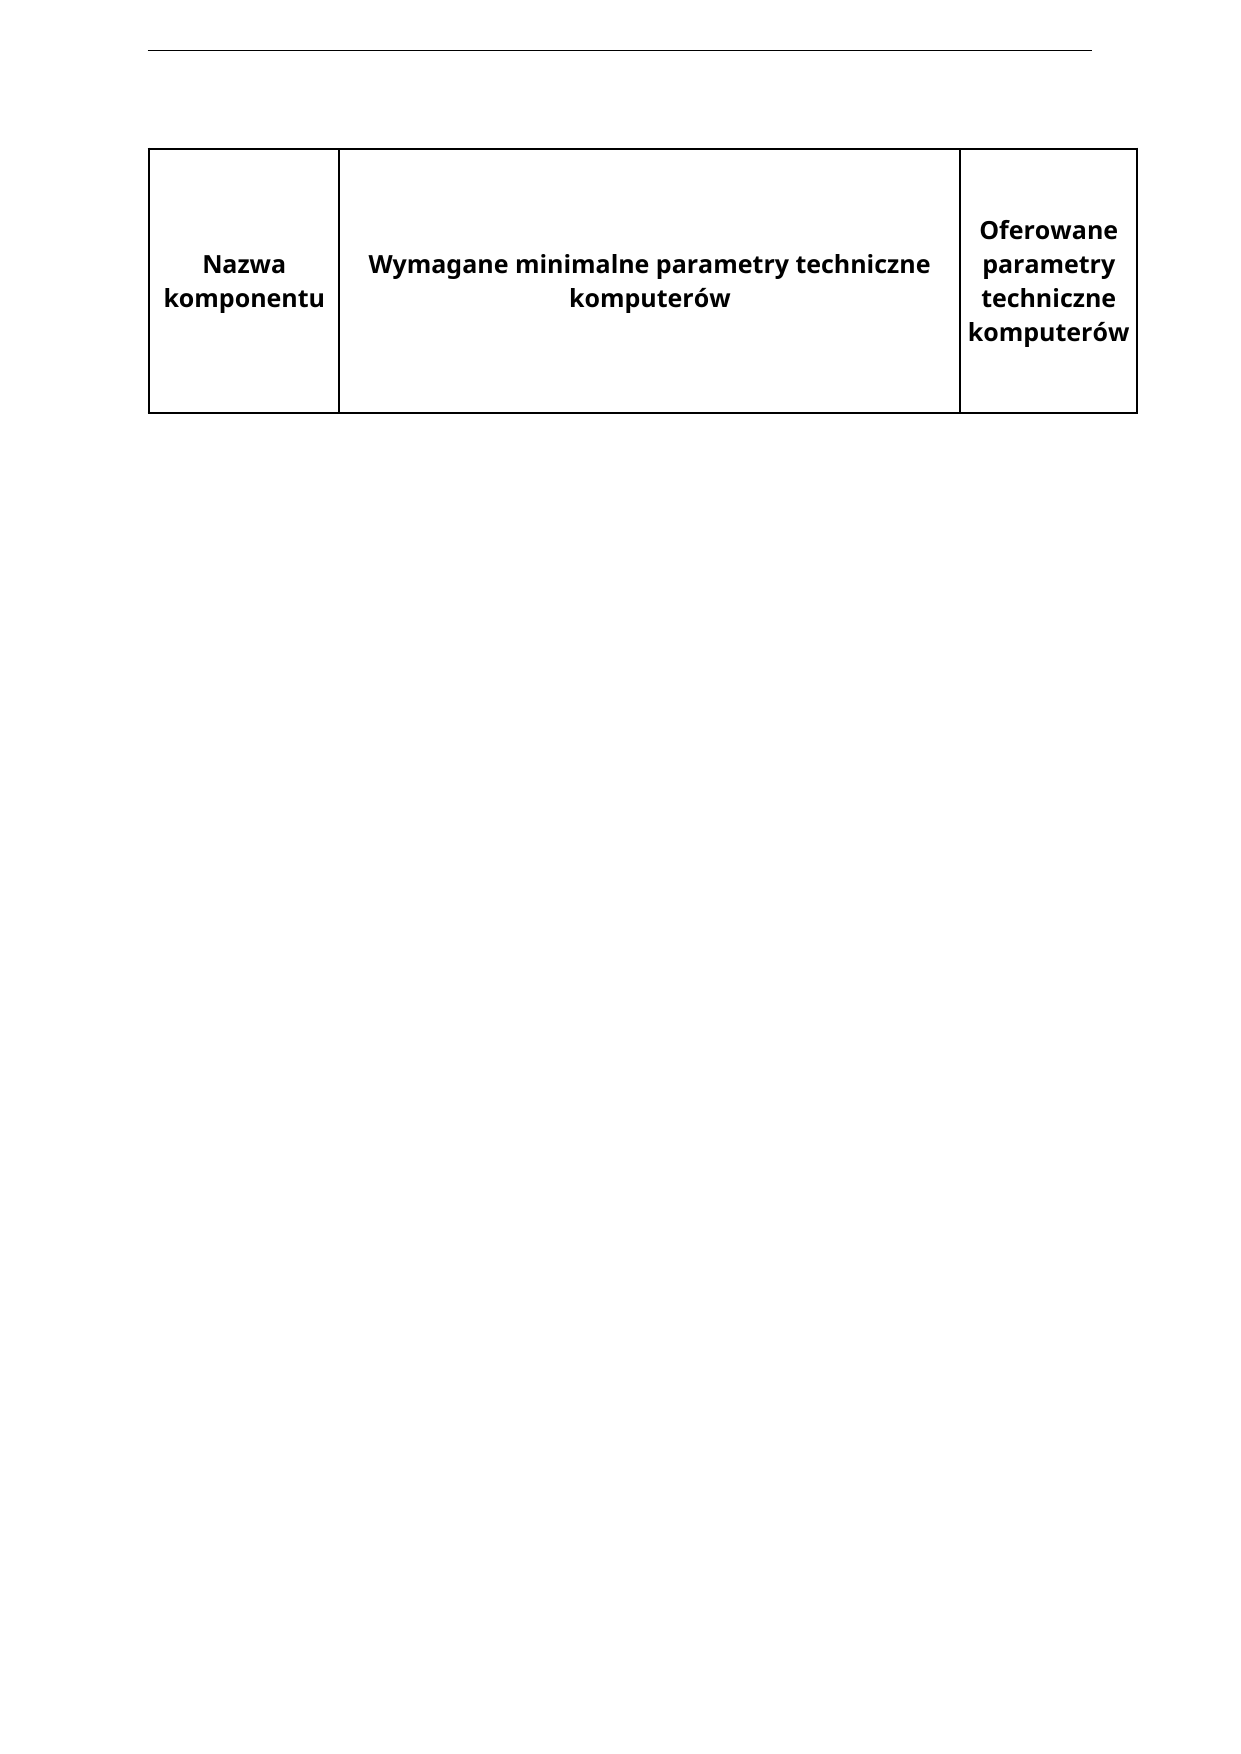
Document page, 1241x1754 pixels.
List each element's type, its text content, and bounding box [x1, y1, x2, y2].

table_header Oferowane parametry techniczne komputerów [961, 150, 1136, 412]
table_header Wymagane minimalne parametry techniczne komputerów [340, 150, 959, 412]
table_header Nazwa komponentu [150, 150, 338, 412]
